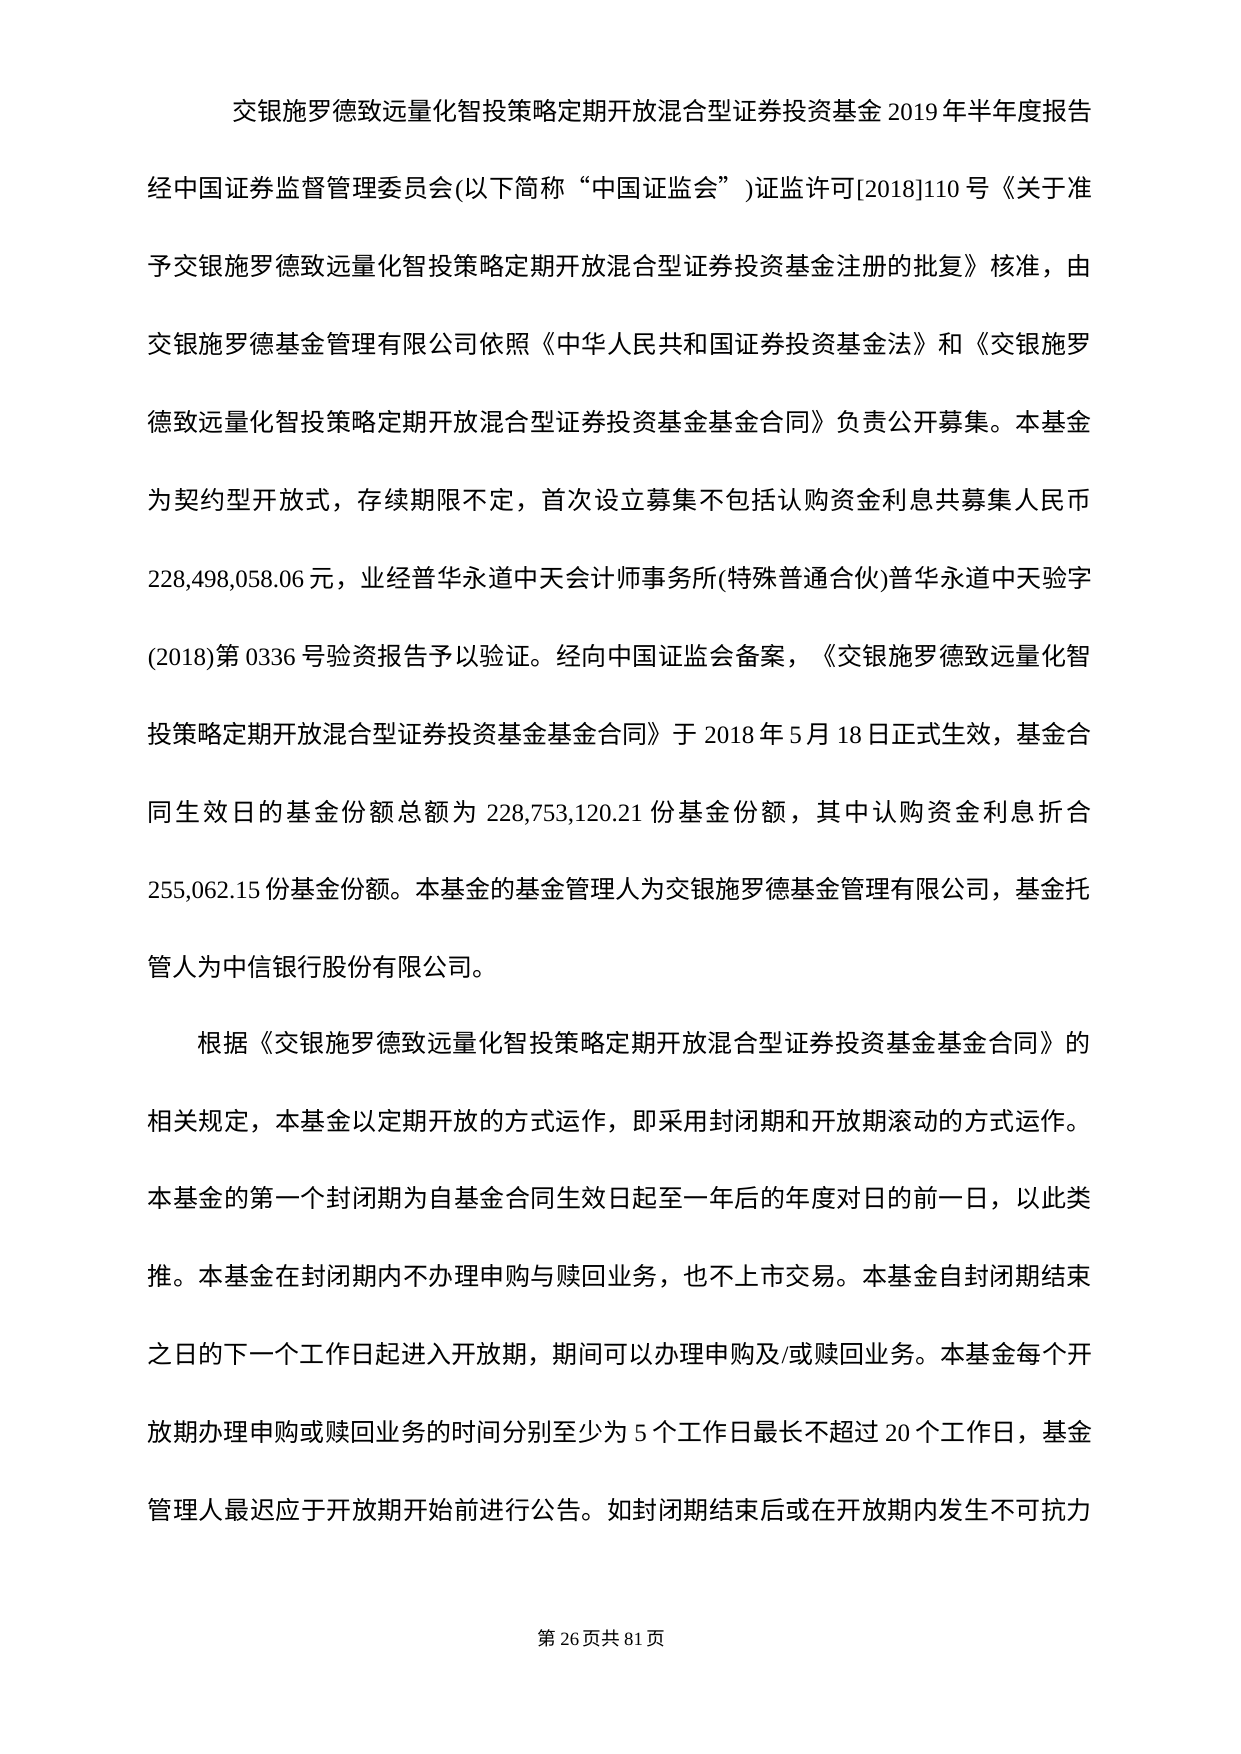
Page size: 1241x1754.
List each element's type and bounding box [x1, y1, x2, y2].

text [148, 154, 1092, 998]
text [148, 1009, 1092, 1541]
